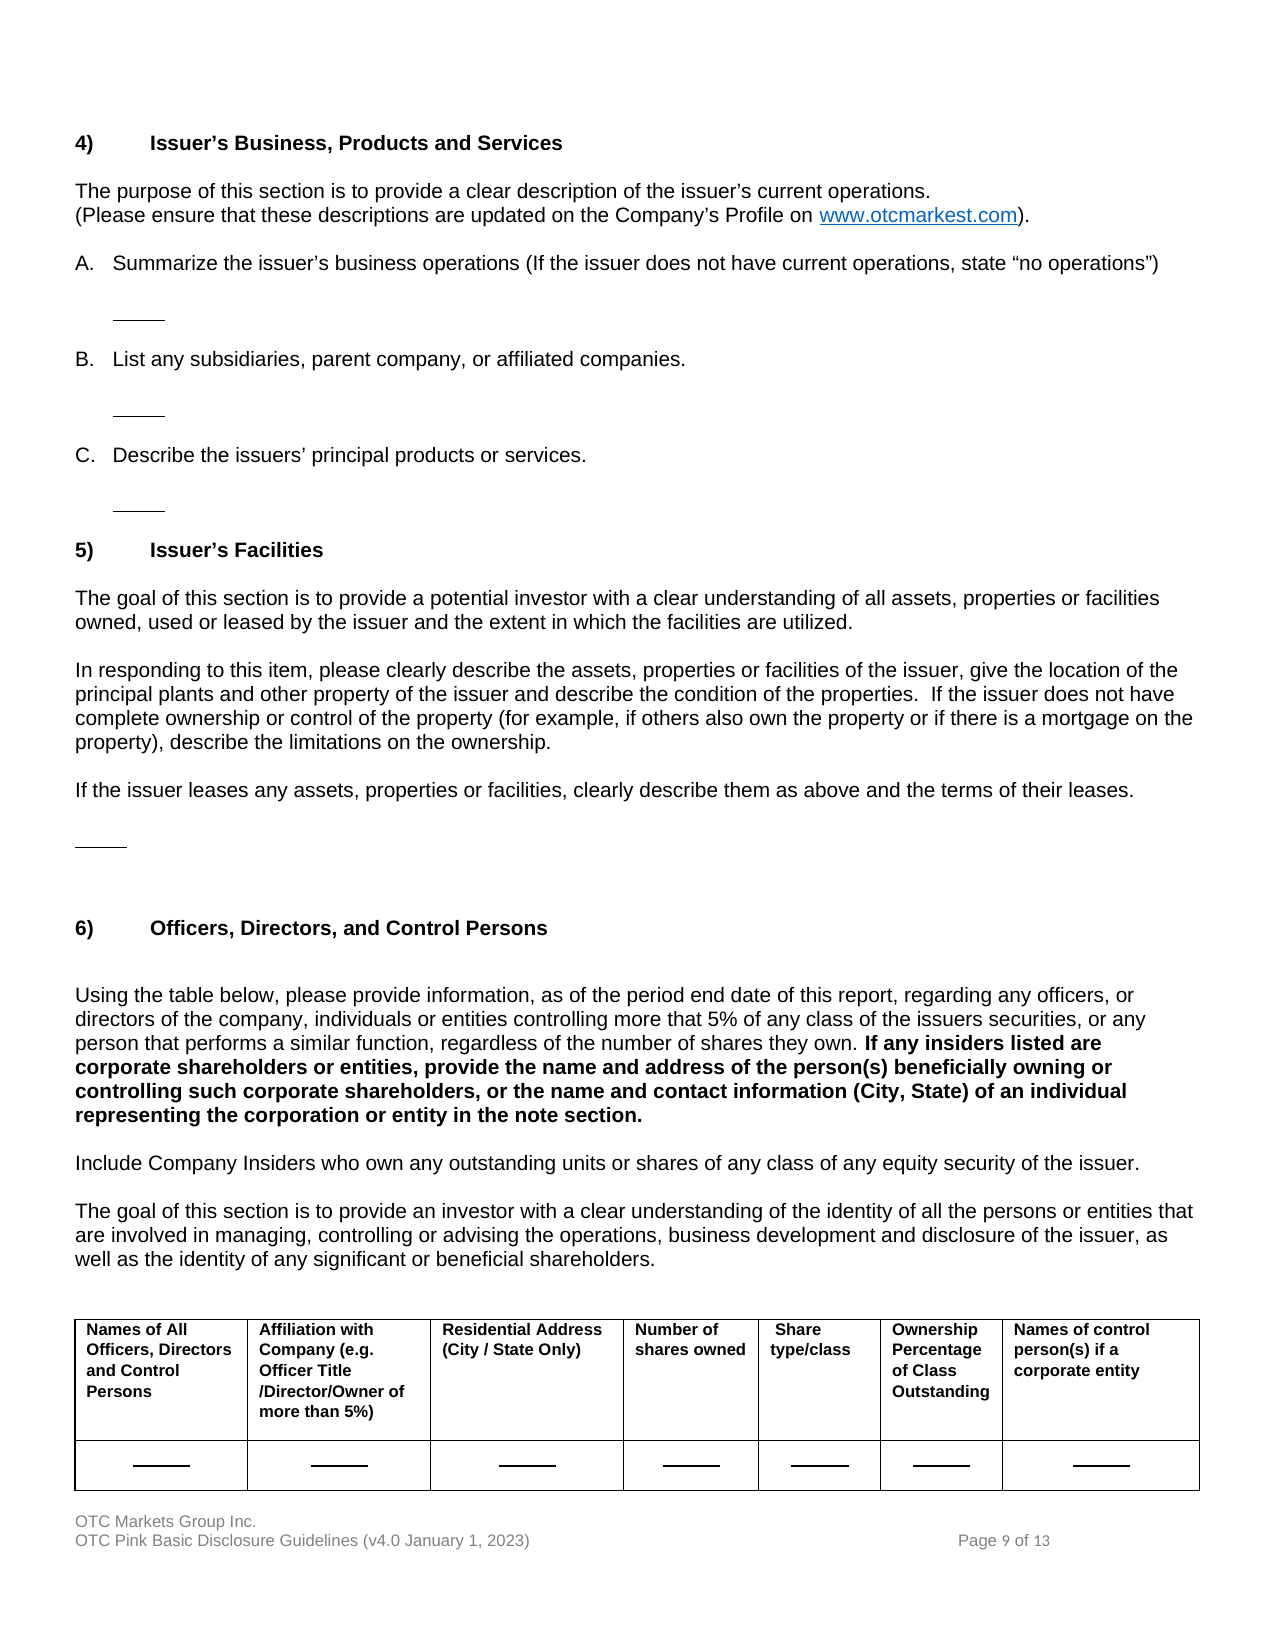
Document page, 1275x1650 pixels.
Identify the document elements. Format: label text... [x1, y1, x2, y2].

table_header Affiliation with Company (e.g. Officer Title /Director/Owner of more than 5%) [248, 1320, 430, 1440]
table_cell [1003, 1441, 1199, 1490]
text Include Company Insiders who own any outstanding units or shares of any class of any equity security of the issuer. [75, 1151, 1200, 1175]
text The purpose of this section is to provide a clear description of the issuer’s current operations. [75, 179, 1200, 203]
text (Please ensure that these descriptions are updated on the Company’s Profile on www.otcmarkest.com). [75, 203, 1200, 227]
table_header Names of control person(s) if a corporate entity [1003, 1320, 1199, 1440]
text 5) Issuer’s Facilities [75, 538, 1200, 562]
table_header Names of All Officers, Directors and Control Persons [76, 1320, 247, 1440]
text The goal of this section is to provide a potential investor with a clear understanding of all assets, properties or facilities owned, used or leased by the issuer and the extent in which the facilities are utilized. [75, 586, 1200, 634]
text 4) Issuer’s Business, Products and Services [75, 131, 1200, 155]
text 6) Officers, Directors, and Control Persons [75, 916, 1200, 940]
text The goal of this section is to provide an investor with a clear understanding of the identity of all the persons or entities that are involved in managing, controlling or advising the operations, business development and disclosure of the issuer, as well as the identity of any significant or beneficial shareholders. [75, 1199, 1200, 1271]
table_header Ownership Percentage of Class Outstanding [881, 1320, 1002, 1440]
table_cell [248, 1441, 430, 1490]
text In responding to this item, please clearly describe the assets, properties or facilities of the issuer, give the location of the principal plants and other property of the issuer and describe the condition of the properties. If the issuer does not have complete ownership or control of the property (for example, if others also own the property or if there is a mortgage on the property), describe the limitations on the ownership. [75, 658, 1200, 754]
list Describe the issuers’ principal products or services. [75, 442, 1200, 466]
table_cell [759, 1441, 880, 1490]
table_cell [881, 1441, 1002, 1490]
table_cell [431, 1441, 623, 1490]
list Summarize the issuer’s business operations (If the issuer does not have current operations, state “no operations”) [75, 251, 1200, 275]
table_cell [624, 1441, 758, 1490]
table_header Residential Address (City / State Only) [431, 1320, 623, 1440]
text Using the table below, please provide information, as of the period end date of this report, regarding any officers, or directors of the company, individuals or entities controlling more that 5% of any class of the issuers securities, or any person that performs a similar function, regardless of the number of shares they own. If any insiders listed are corporate shareholders or entities, provide the name and address of the person(s) beneficially owning or controlling such corporate shareholders, or the name and contact information (City, State) of an individual representing the corporation or entity in the note section. [75, 983, 1200, 1127]
table_header Number of shares owned [624, 1320, 758, 1440]
text If the issuer leases any assets, properties or facilities, clearly describe them as above and the terms of their leases. [75, 778, 1200, 802]
table_cell [76, 1441, 247, 1490]
table_header Share type/class [759, 1320, 880, 1440]
list List any subsidiaries, parent company, or affiliated companies. [75, 347, 1200, 371]
